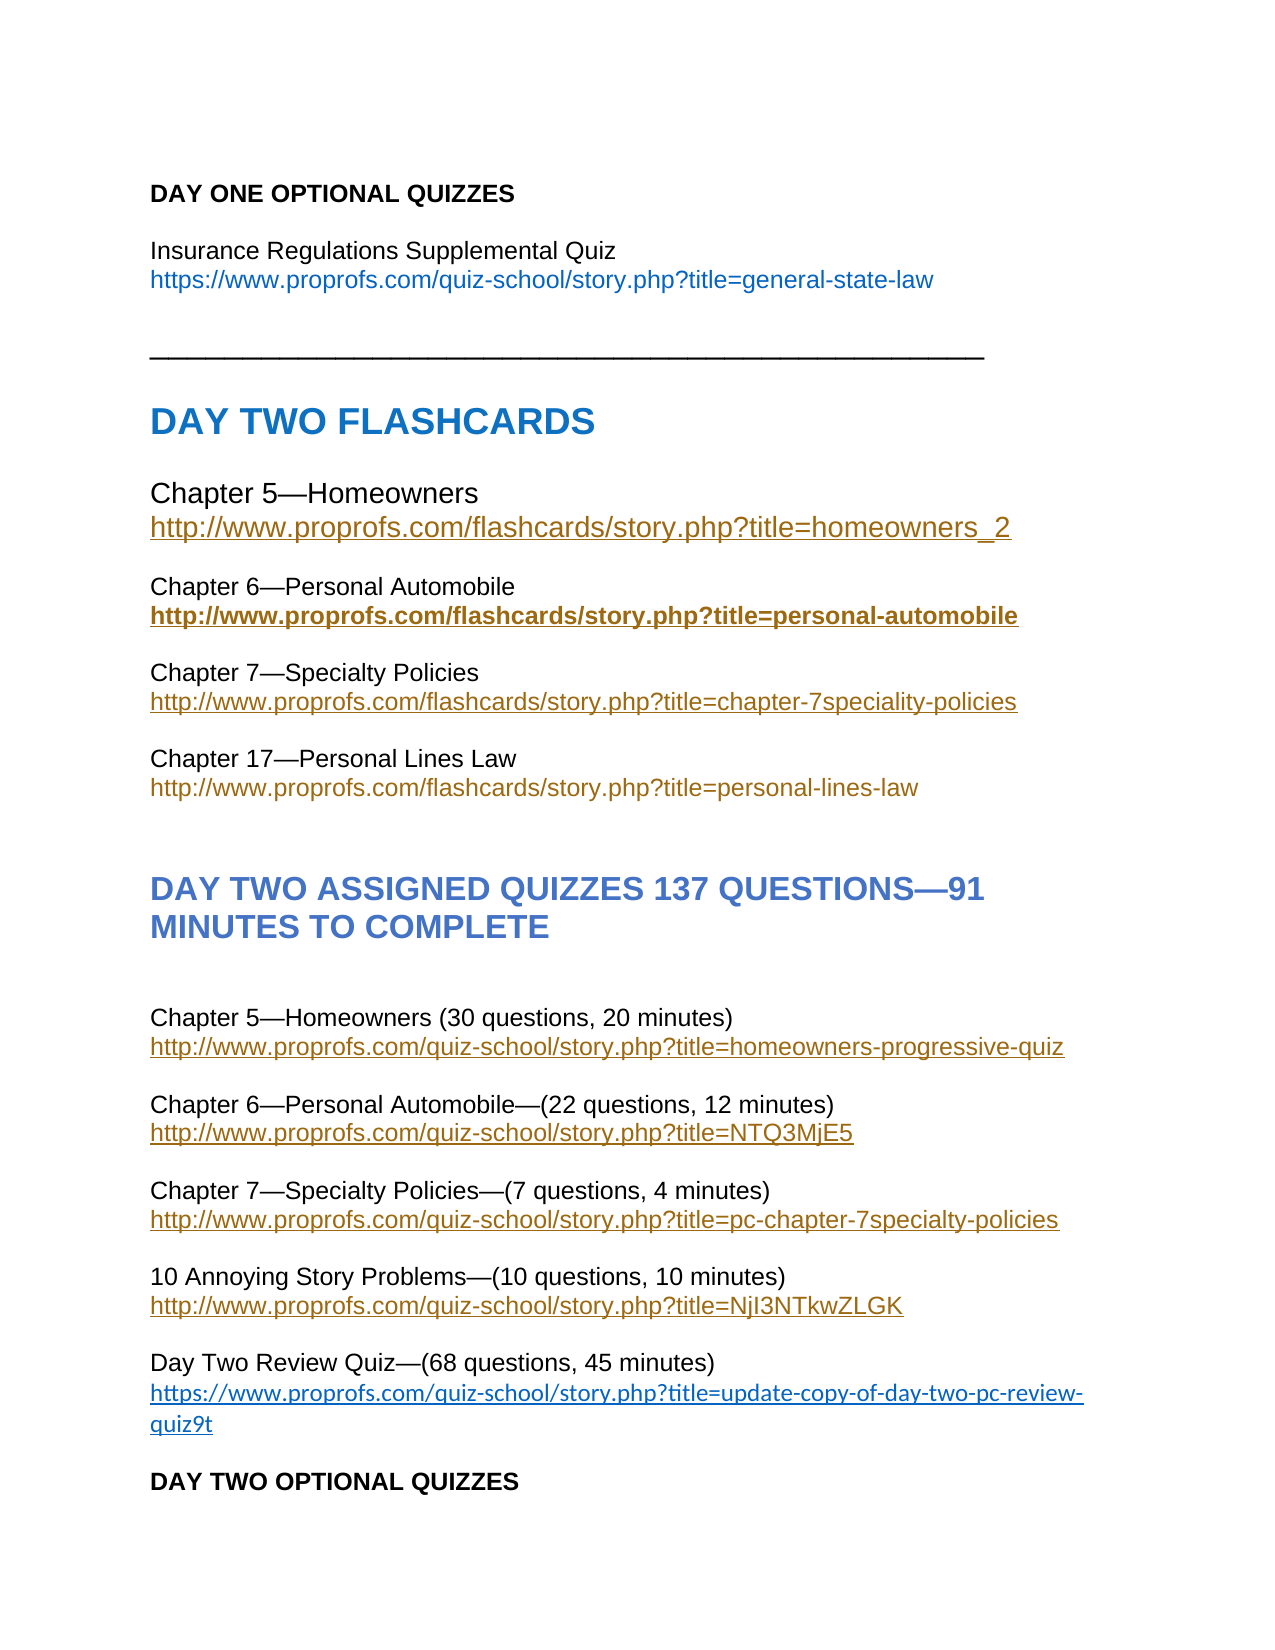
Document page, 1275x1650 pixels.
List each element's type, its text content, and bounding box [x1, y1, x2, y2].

text Chapter 6—Personal Automobile—(22 questions, 12 minutes) [150, 1090, 1125, 1118]
text http://www.proprofs.com/flashcards/story.php?title=homeowners_2 [150, 509, 1125, 543]
text http://www.proprofs.com/flashcards/story.php?title=chapter-7speciality-policies [150, 687, 1125, 716]
text https://www.proprofs.com/quiz-school/story.php?title=update-copy-of-day-two-pc-review-quiz9t [150, 1377, 1125, 1438]
text _____________________________________________ [150, 322, 1125, 361]
text http://www.proprofs.com/flashcards/story.php?title=personal-lines-law [150, 773, 1125, 802]
text 10 Annoying Story Problems—(10 questions, 10 minutes) [150, 1262, 1125, 1291]
text Chapter 5—Homeowners [150, 476, 1125, 509]
text Chapter 6—Personal Automobile [150, 572, 1125, 601]
text Chapter 17—Personal Lines Law [150, 744, 1125, 773]
text Chapter 7—Specialty Policies [150, 658, 1125, 687]
text Chapter 5—Homeowners (30 questions, 20 minutes) [150, 1003, 1125, 1032]
text DAY ONE OPTIONAL QUIZZES [150, 179, 1125, 207]
text DAY TWO ASSIGNED QUIZZES 137 QUESTIONS—91 MINUTES TO COMPLETE [150, 869, 1125, 946]
text http://www.proprofs.com/quiz-school/story.php?title=NTQ3MjE5 [150, 1118, 1125, 1147]
text http://www.proprofs.com/flashcards/story.php?title=personal-automobile [150, 601, 1125, 629]
text DAY TWO FLASHCARDS [150, 399, 1125, 442]
text Day Two Review Quiz—(68 questions, 45 minutes) [150, 1348, 1125, 1377]
text Insurance Regulations Supplemental Quiz [150, 236, 1125, 265]
text Chapter 7—Specialty Policies—(7 questions, 4 minutes) [150, 1176, 1125, 1205]
text https://www.proprofs.com/quiz-school/story.php?title=general-state-law [150, 265, 1125, 294]
text DAY TWO OPTIONAL QUIZZES [150, 1467, 1125, 1496]
text http://www.proprofs.com/quiz-school/story.php?title=pc-chapter-7specialty-policies [150, 1205, 1125, 1233]
text http://www.proprofs.com/quiz-school/story.php?title=NjI3NTkwZLGK [150, 1291, 1125, 1320]
text http://www.proprofs.com/quiz-school/story.php?title=homeowners-progressive-quiz [150, 1032, 1125, 1061]
